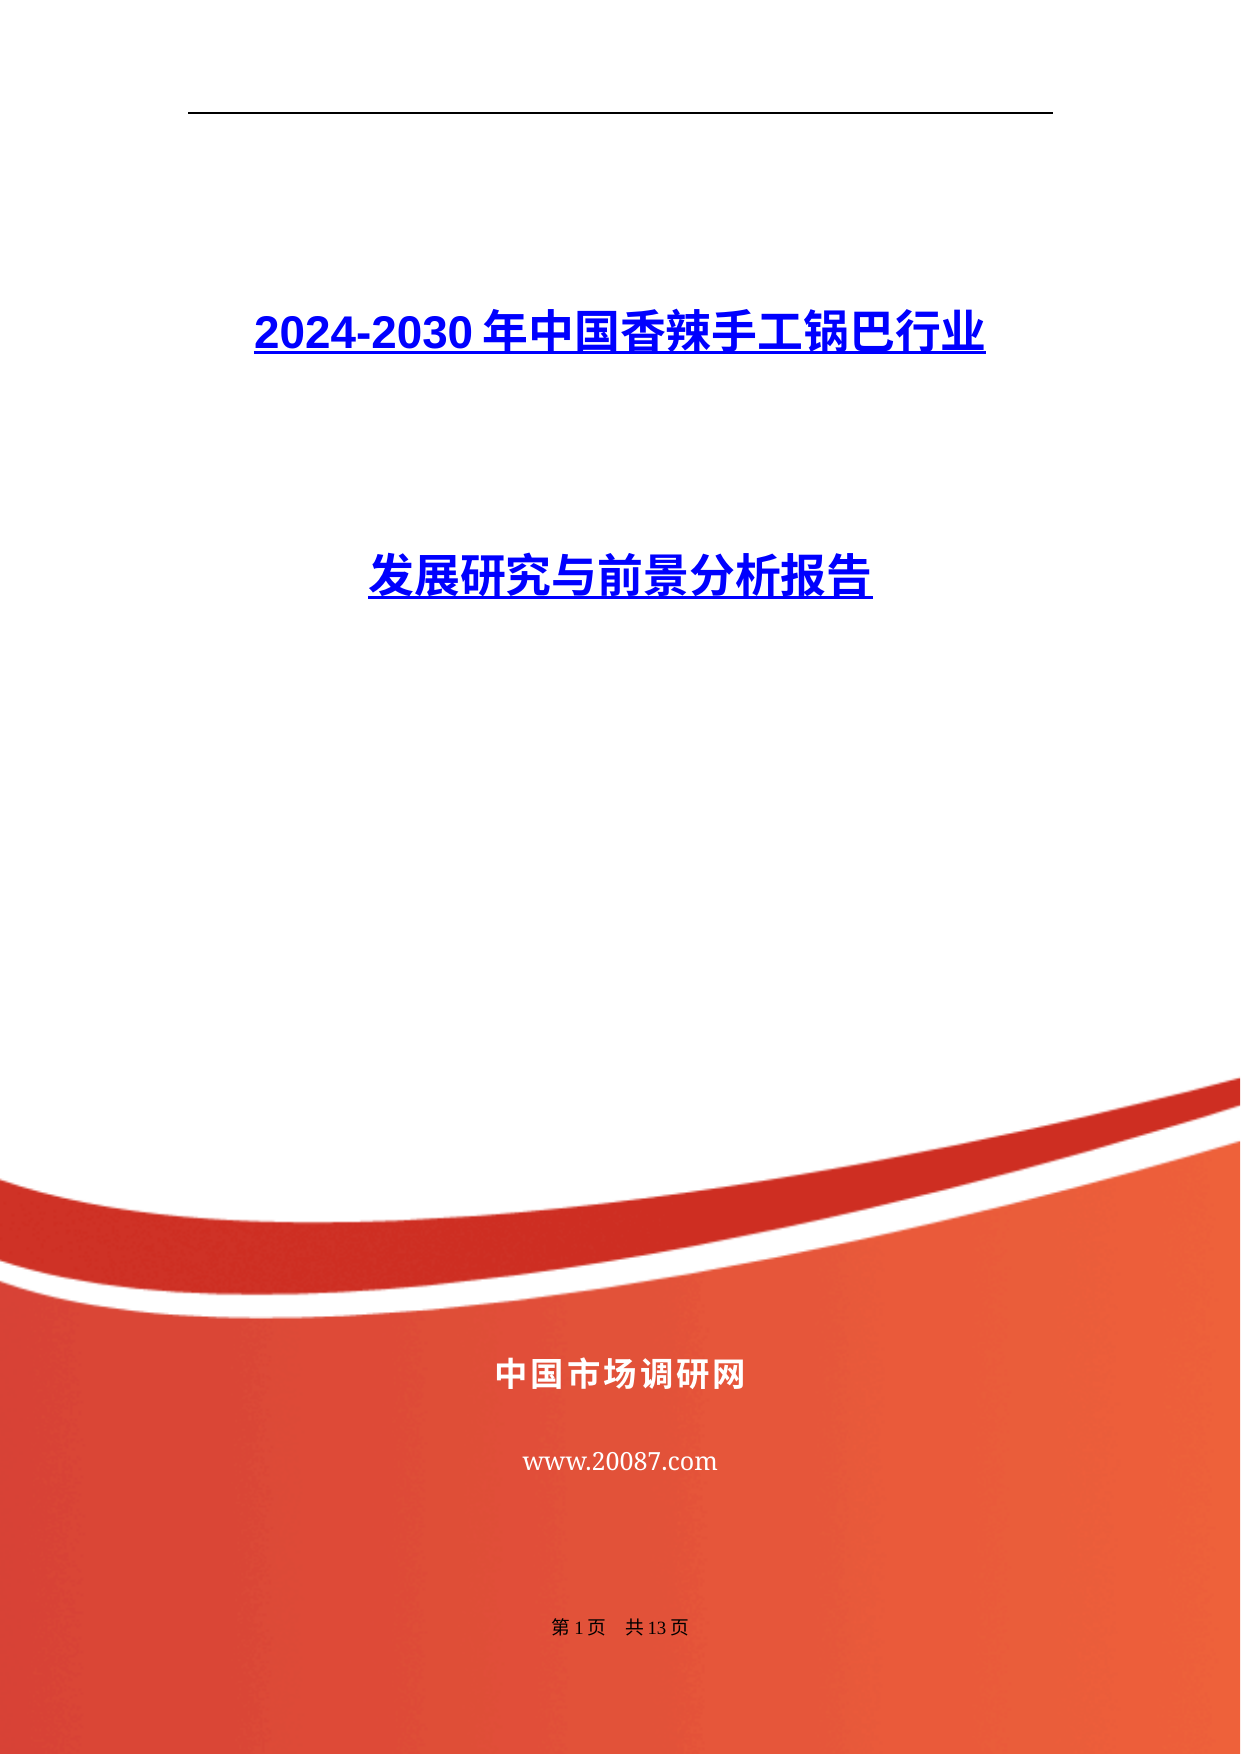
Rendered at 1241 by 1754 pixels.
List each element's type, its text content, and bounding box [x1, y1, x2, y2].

subtitle 中国市场调研网 [187, 1339, 1053, 1404]
text www.20087.com [187, 1428, 1053, 1493]
picture [0, 1006, 1241, 1754]
table_header 2024-2030年中国香辣手工锅巴行业发展研究与前景分析报告 [188, 207, 1053, 773]
